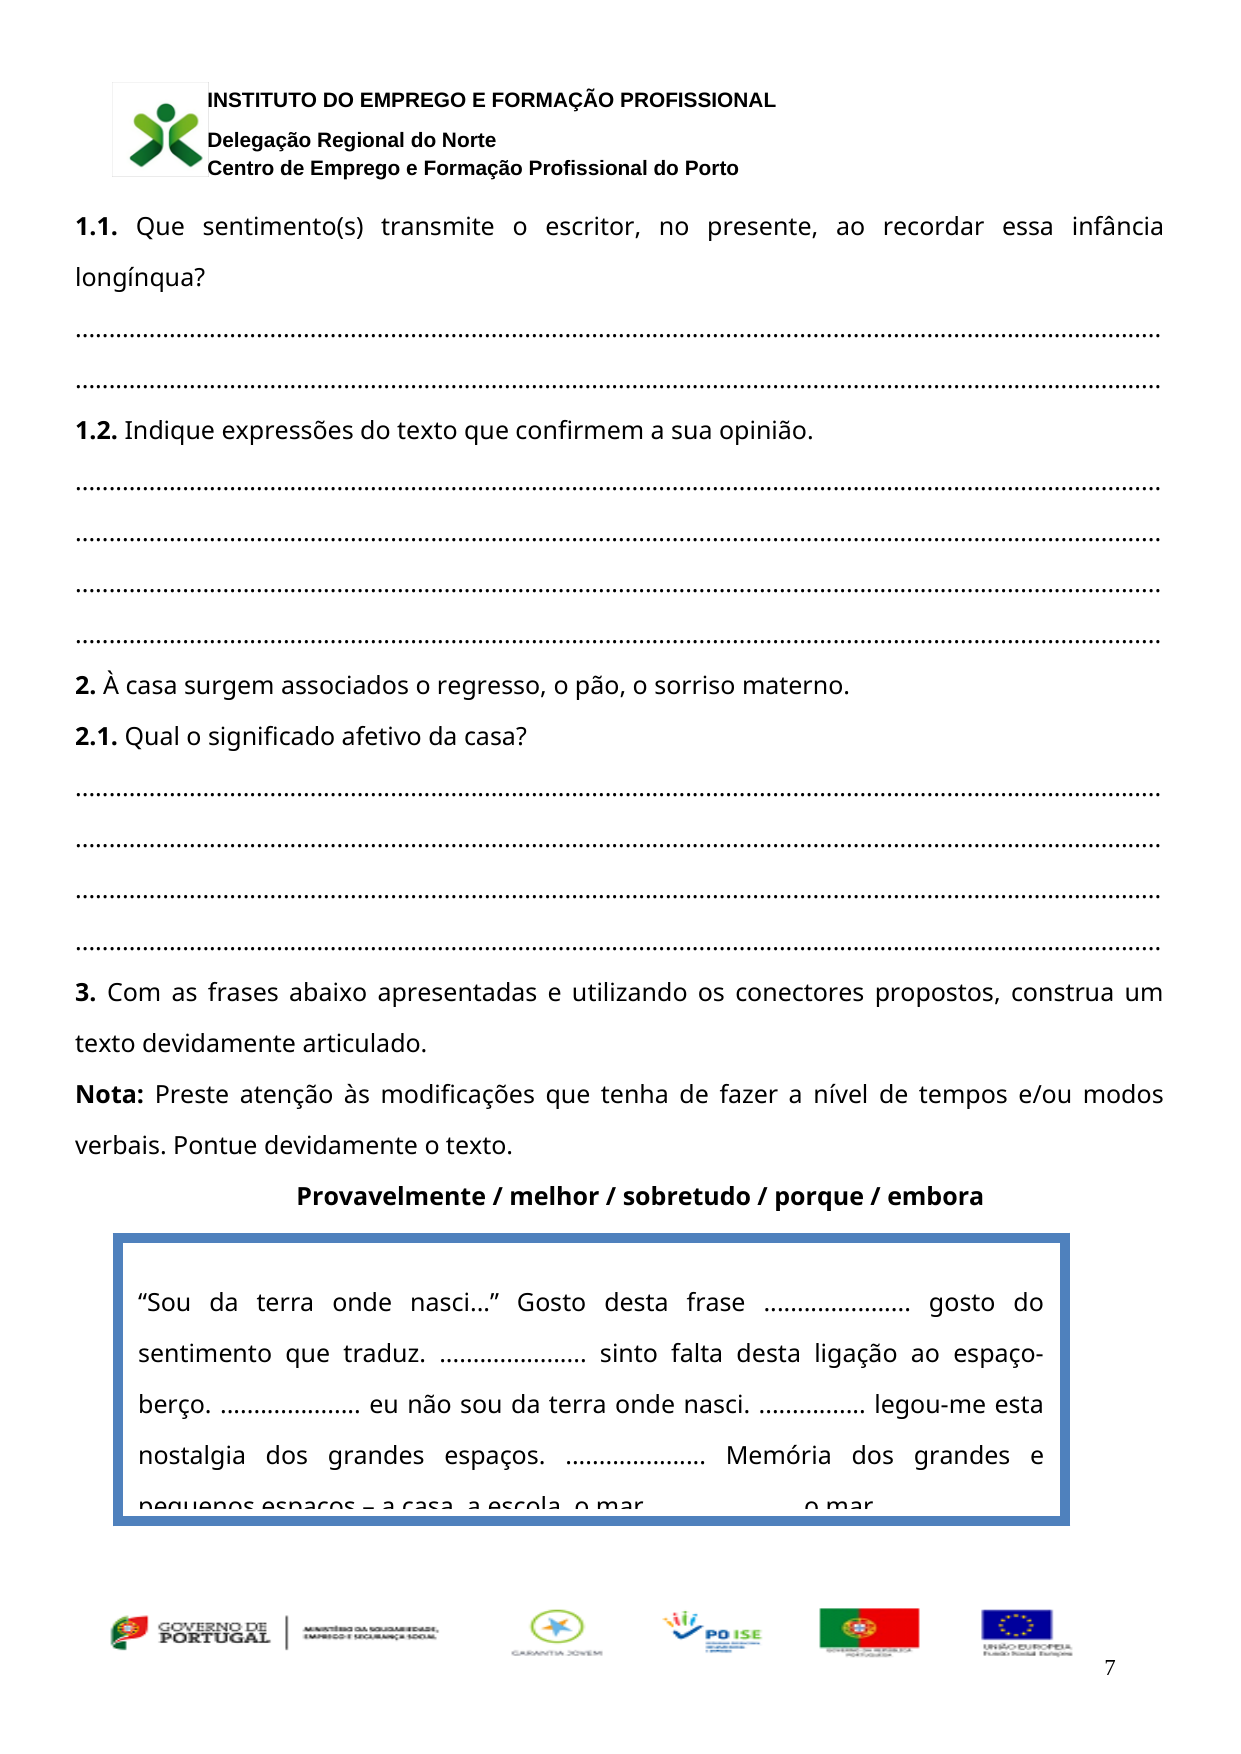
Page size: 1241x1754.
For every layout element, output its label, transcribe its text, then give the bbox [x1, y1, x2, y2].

picture [75, 1600, 1104, 1676]
text ........................................................................................................................................................................................................................................................................................................................................................................................................................................................................................................................................................................................................................................................................ [75, 464, 1165, 651]
text Provavelmente / melhor / sobretudo / porque / embora [75, 1178, 1165, 1212]
text 2. À casa surgem associados o regresso, o pão, o sorriso materno. [75, 668, 1165, 702]
text 2.1. Qual o significado afetivo da casa? [75, 719, 1165, 753]
text 1.1. Que sentimento(s) transmite o escritor, no presente, ao recordar essa infância longínqua? [75, 208, 1165, 294]
text Nota: Preste atenção às modificações que tenha de fazer a nível de tempos e/ou modos verbais. Pontue devidamente o texto. [75, 1076, 1165, 1161]
text 3. Com as frases abaixo apresentadas e utilizando os conectores propostos, construa um texto devidamente articulado. [75, 974, 1165, 1059]
text ........................................................................................................................................................................................................................................................................................................................................................................................................................................................................................................................................................................................................................................................................ [75, 770, 1165, 957]
text 1.2. Indique expressões do texto que confirmem a sua opinião. [75, 413, 1165, 447]
text .................................................................................................................................................................................................................................................................................................................................... [75, 311, 1165, 396]
picture [111, 81, 209, 178]
